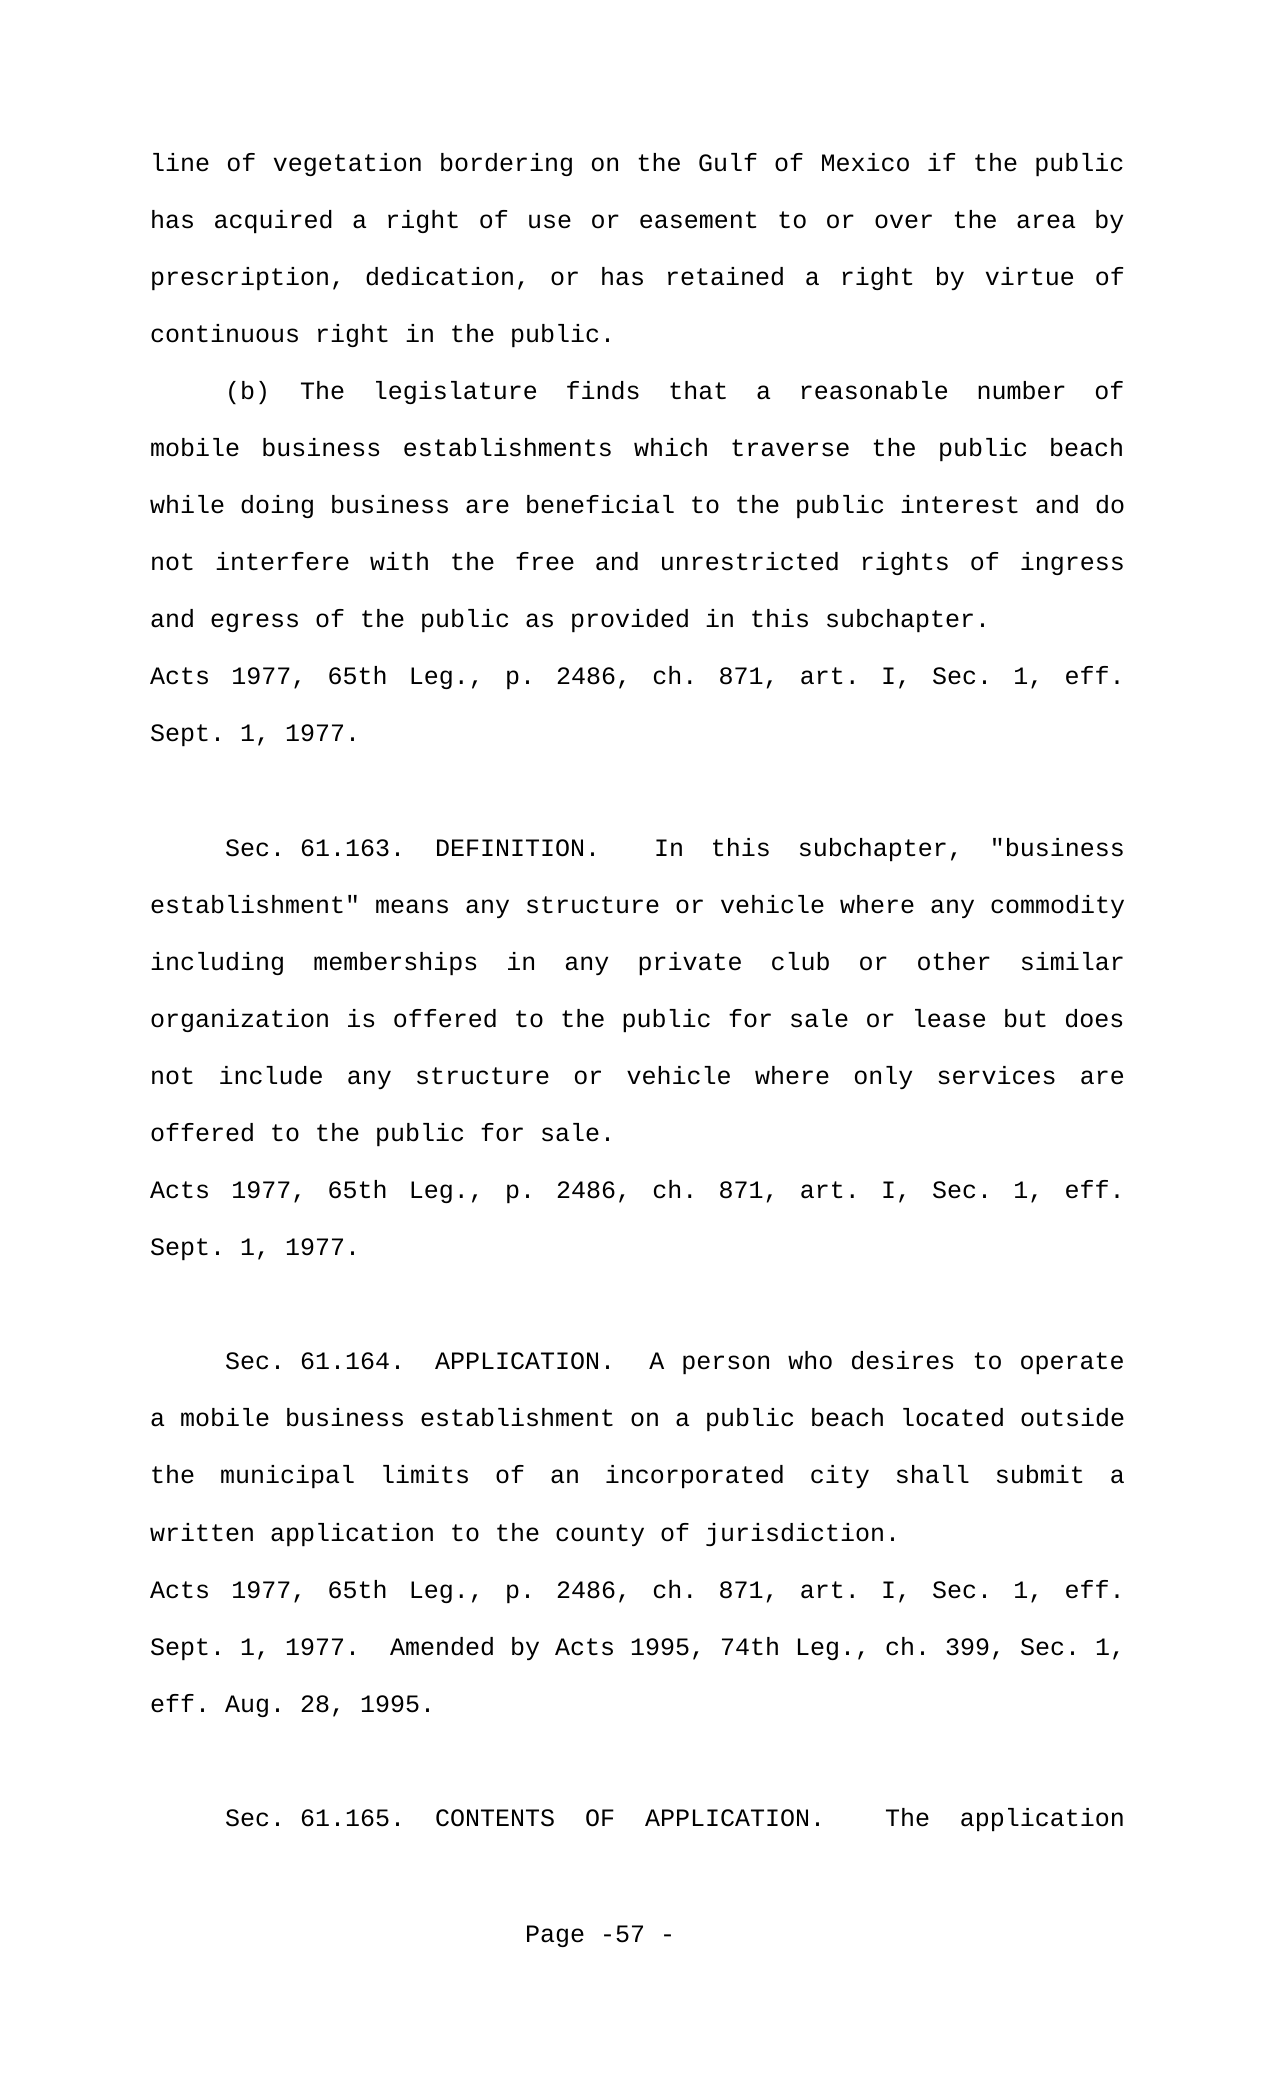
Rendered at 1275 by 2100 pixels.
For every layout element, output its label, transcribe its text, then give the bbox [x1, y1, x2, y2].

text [150, 150, 1125, 350]
text Acts 1977, 65th Leg., p. 2486, ch. 871, art. I, Sec. 1, eff. Sept. 1, 1977. [150, 1177, 1125, 1263]
text Acts 1977, 65th Leg., p. 2486, ch. 871, art. I, Sec. 1, eff. Sept. 1, 1977. Amended by Acts 1995, 74th Leg., ch. 399, Sec. 1, eff. Aug. 28, 1995. [150, 1577, 1125, 1720]
text Acts 1977, 65th Leg., p. 2486, ch. 871, art. I, Sec. 1, eff. Sept. 1, 1977. [150, 664, 1125, 749]
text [150, 1805, 1125, 1834]
text (b) The legislature finds that a reasonable number of mobile business establishments which traverse the public beach while doing business are beneficial to the public interest and do not interfere with the free and unrestricted rights of ingress and egress of the public as provided in this subchapter. [150, 378, 1125, 635]
text Sec. 61.164. APPLICATION. A person who desires to operate a mobile business establishment on a public beach located outside the municipal limits of an incorporated city shall submit a written application to the county of jurisdiction. [150, 1349, 1125, 1548]
text Sec. 61.163. DEFINITION. In this subchapter, "business establishment" means any structure or vehicle where any commodity including memberships in any private club or other similar organization is offered to the public for sale or lease but does not include any structure or vehicle where only services are offered to the public for sale. [150, 835, 1125, 1149]
